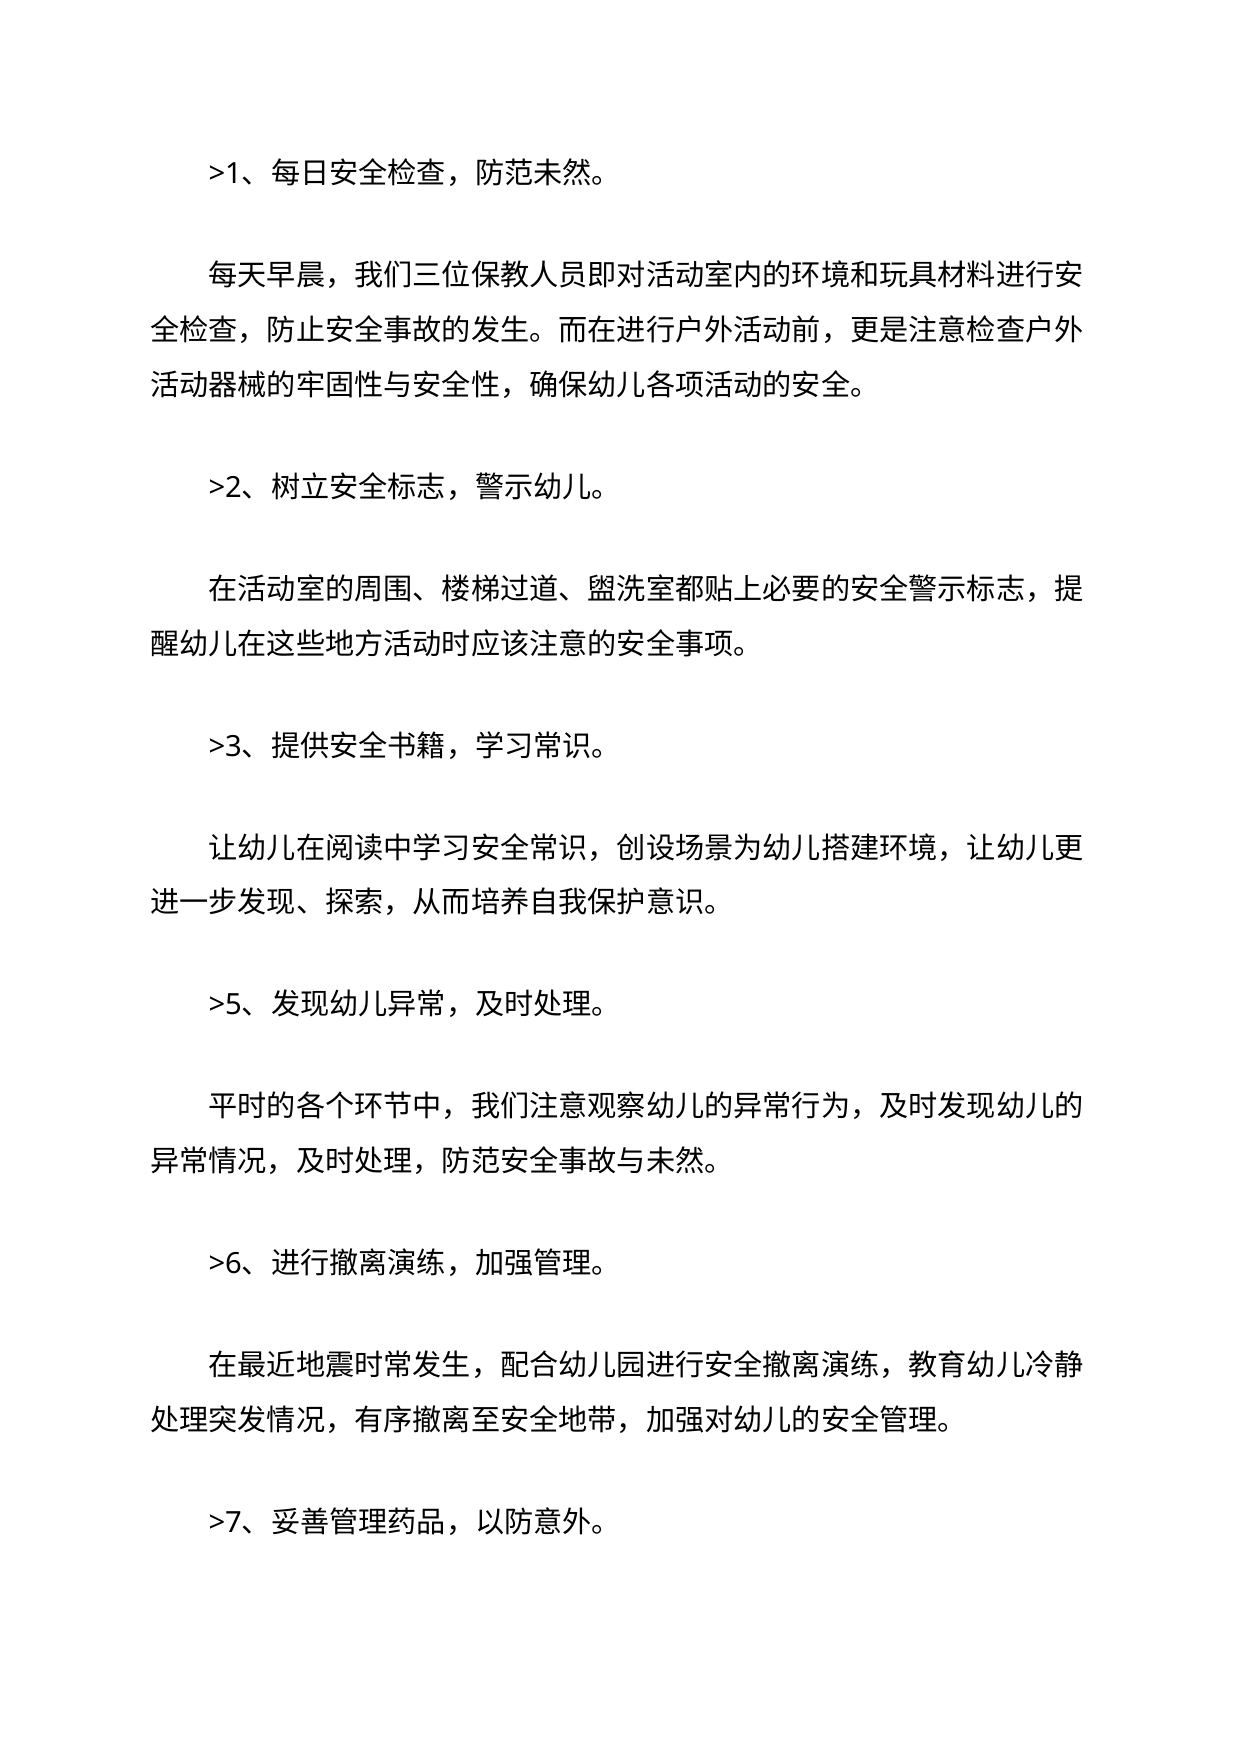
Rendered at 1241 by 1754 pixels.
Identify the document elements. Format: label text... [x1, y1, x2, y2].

text >6、进行撤离演练，加强管理。 [150, 1239, 1090, 1282]
text 让幼儿在阅读中学习安全常识，创设场景为幼儿搭建环境，让幼儿更进一步发现、探索，从而培养自我保护意识。 [150, 824, 1090, 921]
text >2、树立安全标志，警示幼儿。 [150, 463, 1090, 506]
text >5、发现幼儿异常，及时处理。 [150, 981, 1090, 1023]
text >1、每日安全检查，防范未然。 [150, 150, 1090, 192]
text 在活动室的周围、楼梯过道、盥洗室都贴上必要的安全警示标志，提醒幼儿在这些地方活动时应该注意的安全事项。 [150, 566, 1090, 663]
text 平时的各个环节中，我们注意观察幼儿的异常行为，及时发现幼儿的异常情况，及时处理，防范安全事故与未然。 [150, 1083, 1090, 1180]
text >7、妥善管理药品，以防意外。 [150, 1498, 1090, 1541]
text >3、提供安全书籍，学习常识。 [150, 722, 1090, 764]
text 每天早晨，我们三位保教人员即对活动室内的环境和玩具材料进行安全检查，防止安全事故的发生。而在进行户外活动前，更是注意检查户外活动器械的牢固性与安全性，确保幼儿各项活动的安全。 [150, 252, 1090, 404]
text 在最近地震时常发生，配合幼儿园进行安全撤离演练，教育幼儿冷静处理突发情况，有序撤离至安全地带，加强对幼儿的安全管理。 [150, 1341, 1090, 1439]
